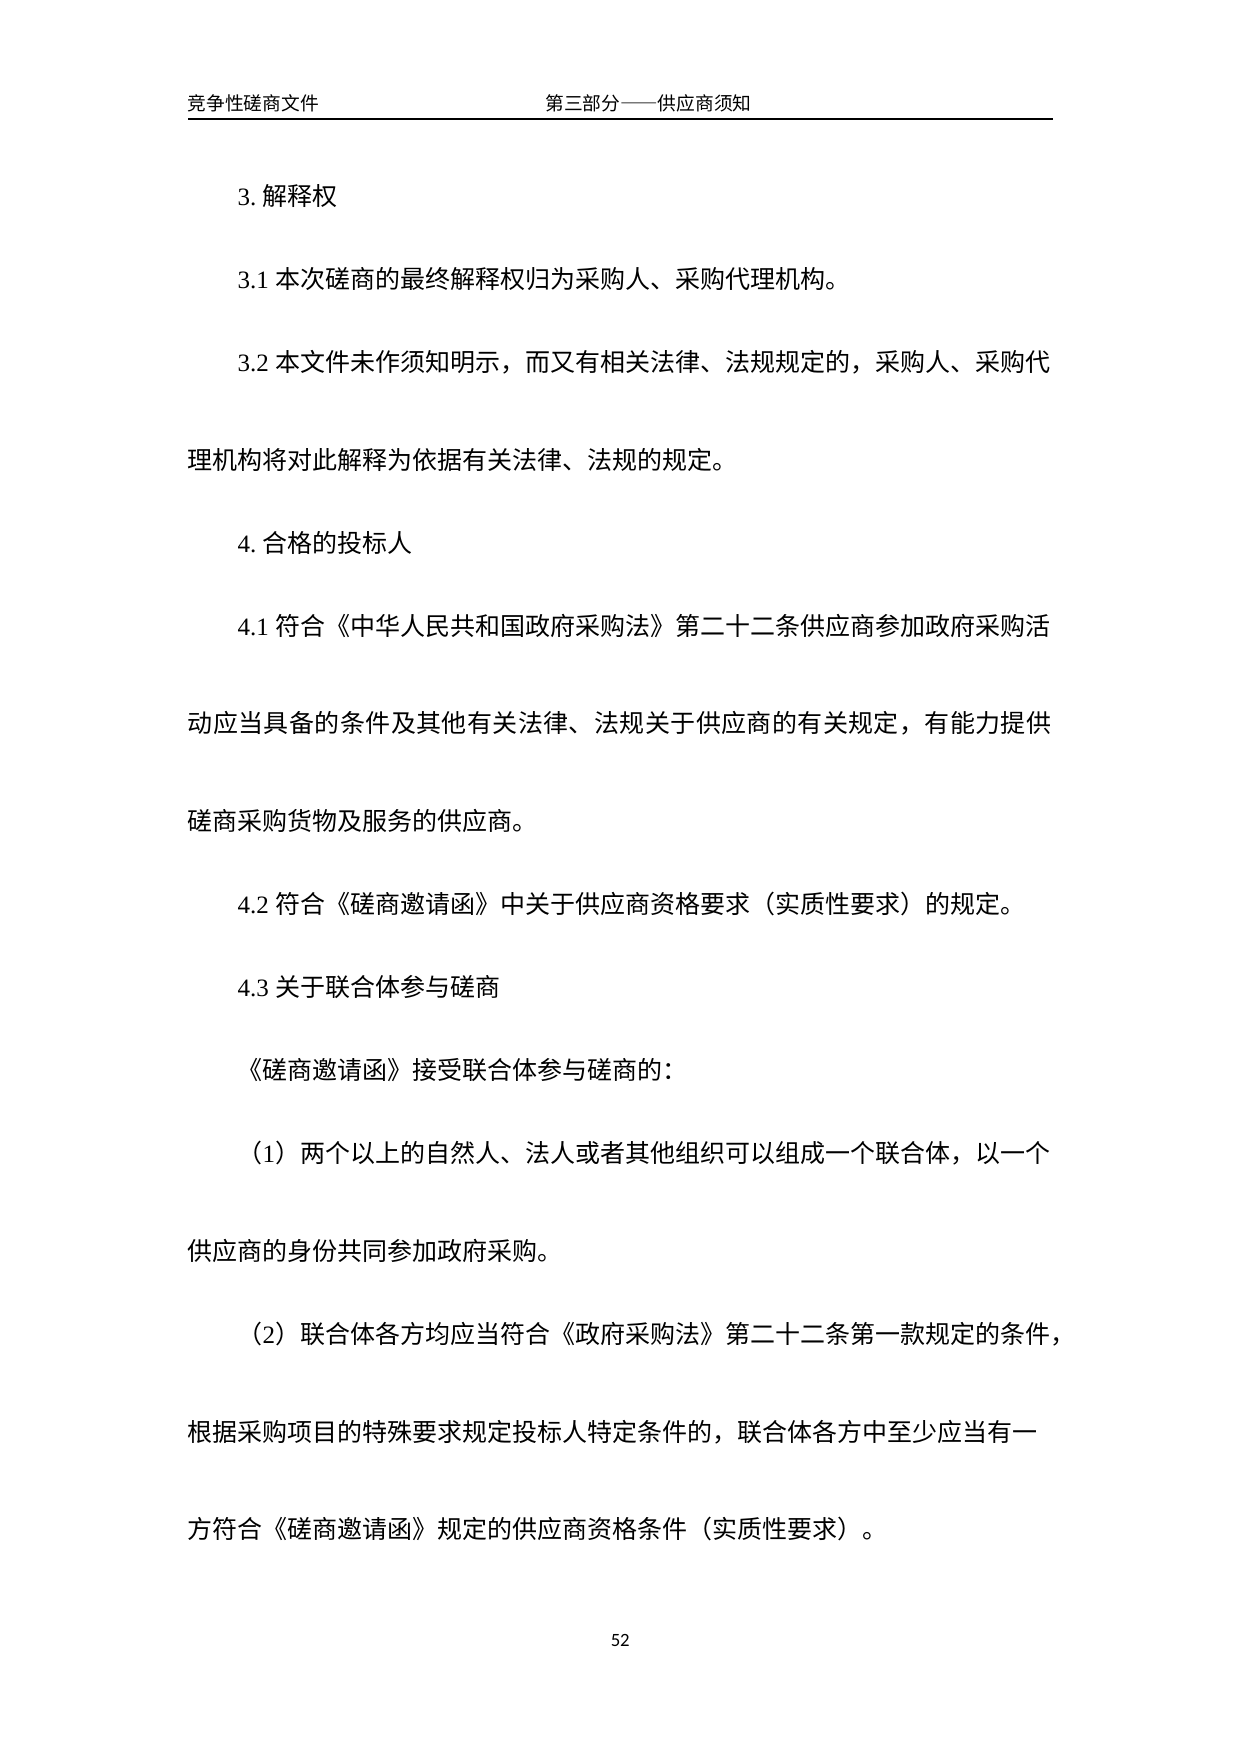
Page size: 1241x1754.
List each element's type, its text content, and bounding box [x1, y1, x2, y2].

text 4.1 符合《中华人民共和国政府采购法》第二十二条供应商参加政府采购活动应当具备的条件及其他有关法律、法规关于供应商的有关规定，有能力提供磋商采购货物及服务的供应商。 [187, 592, 1053, 852]
text 《磋商邀请函》接受联合体参与磋商的： [187, 1036, 1053, 1101]
text 4.2 符合《磋商邀请函》中关于供应商资格要求（实质性要求）的规定。 [187, 870, 1053, 935]
text 4. 合格的投标人 [187, 509, 1053, 574]
text （1）两个以上的自然人、法人或者其他组织可以组成一个联合体，以一个供应商的身份共同参加政府采购。 [187, 1119, 1053, 1282]
text 3. 解释权 [187, 162, 1053, 227]
text （2）联合体各方均应当符合《政府采购法》第二十二条第一款规定的条件，根据采购项目的特殊要求规定投标人特定条件的，联合体各方中至少应当有一方符合《磋商邀请函》规定的供应商资格条件（实质性要求）。 [187, 1300, 1053, 1560]
text 3.2 本文件未作须知明示，而又有相关法律、法规规定的，采购人、采购代理机构将对此解释为依据有关法律、法规的规定。 [187, 328, 1053, 491]
text 4.3 关于联合体参与磋商 [187, 953, 1053, 1018]
text 3.1 本次磋商的最终解释权归为采购人、采购代理机构。 [187, 245, 1053, 310]
